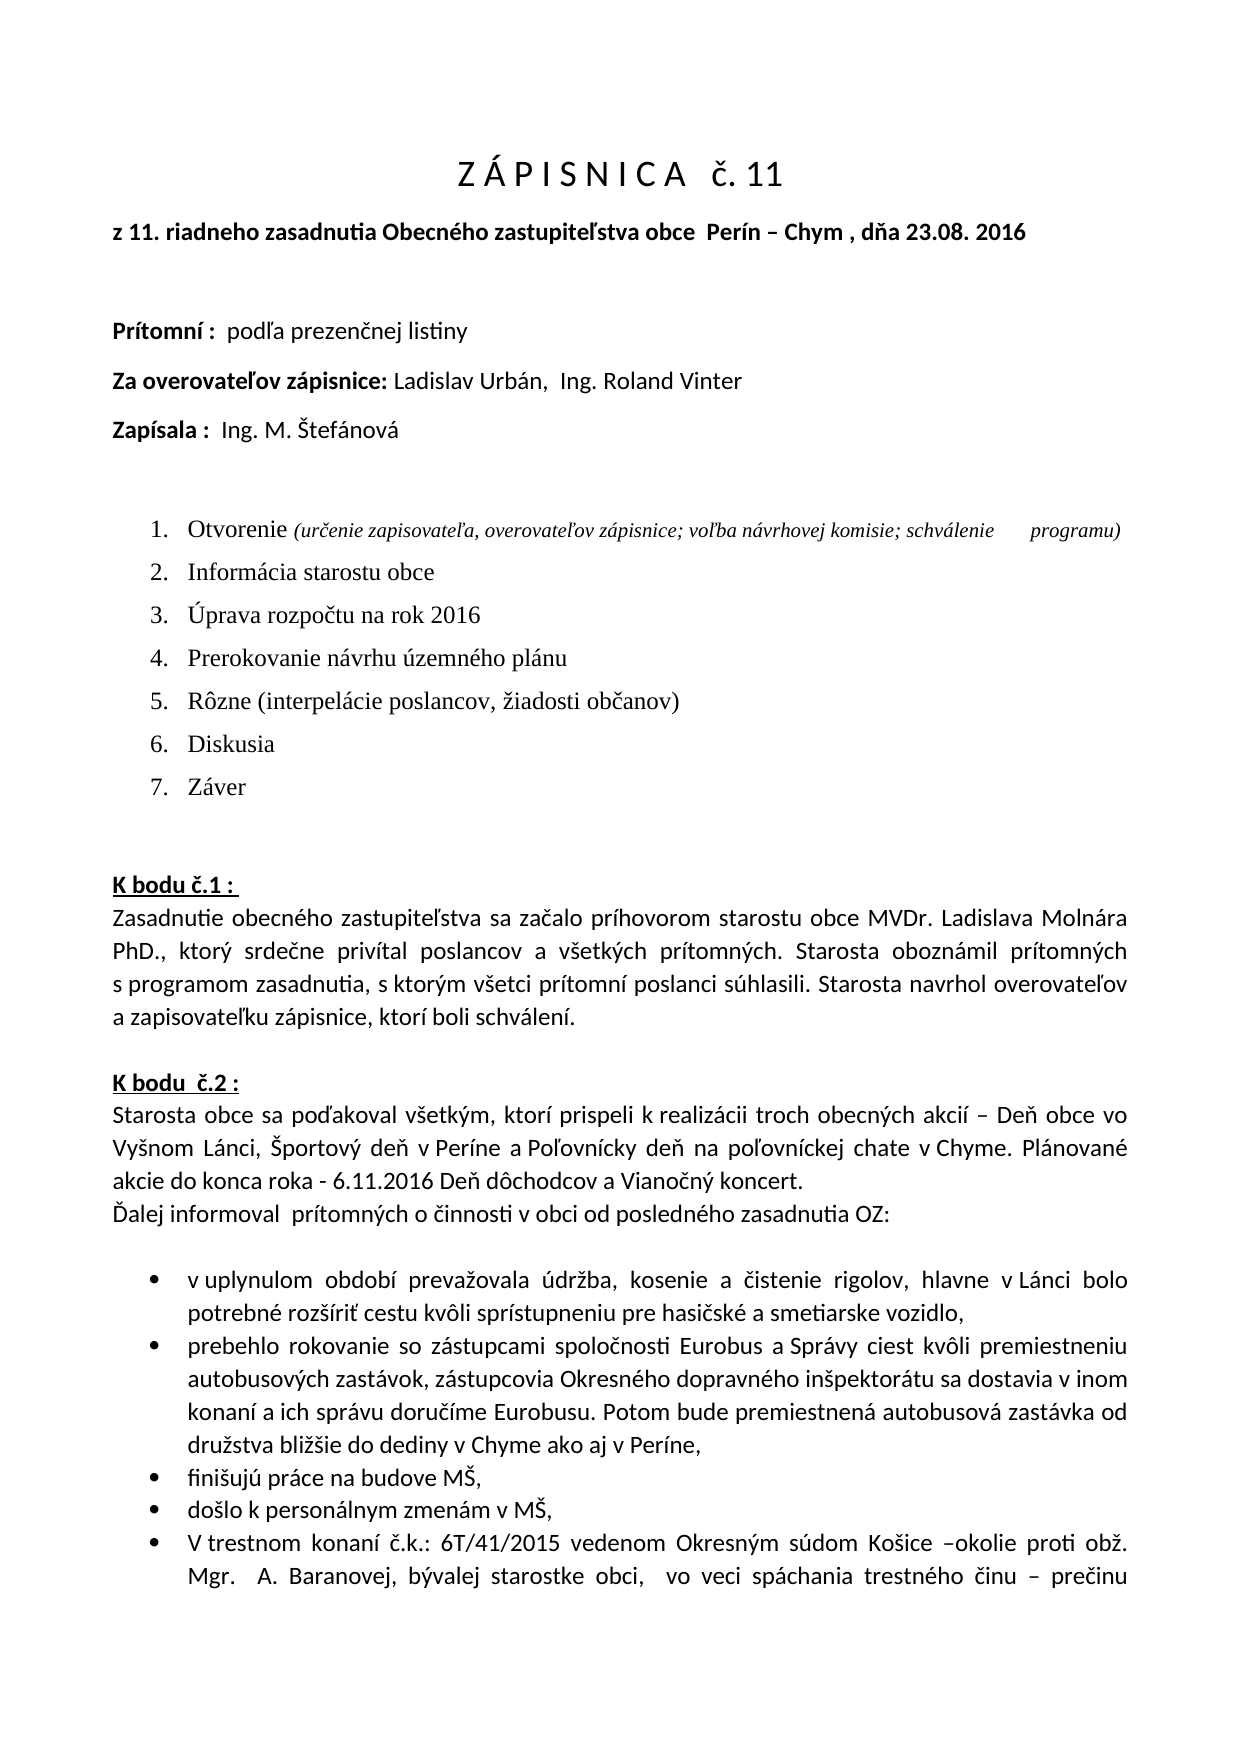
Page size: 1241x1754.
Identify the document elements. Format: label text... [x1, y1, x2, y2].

text K bodu č.2 : [112, 1067, 1128, 1097]
text Ďalej informoval prítomných o činnosti v obci od posledného zasadnutia OZ: [112, 1198, 1128, 1229]
text K bodu č.1 : [112, 869, 1128, 900]
list Záver [150, 772, 1128, 801]
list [150, 1528, 1128, 1591]
list Úprava rozpočtu na rok 2016 [150, 600, 1128, 629]
text z 11. riadneho zasadnutia Obecného zastupiteľstva obce Perín – Chym , dňa 23.08. 2016 [112, 216, 1128, 247]
list prebehlo rokovanie so zástupcami spoločnosti Eurobus a Správy ciest kvôli premiestneniu autobusových zastávok, zástupcovia Okresného dopravného inšpektorátu sa dostavia v inom konaní a ich správu doručíme Eurobusu. Potom bude premiestnená autobusová zastávka od družstva bližšie do dediny v Chyme ako aj v Períne, [150, 1330, 1128, 1459]
list Prerokovanie návrhu územného plánu [150, 643, 1128, 672]
text Starosta obce sa poďakoval všetkým, ktorí prispeli k realizácii troch obecných akcií – Deň obce vo Vyšnom Lánci, Športový deň v Períne a Poľovnícky deň na poľovníckej chate v Chyme. Plánované akcie do konca roka - 6.11.2016 Deň dôchodcov a Vianočný koncert. [112, 1100, 1128, 1196]
list Informácia starostu obce [150, 557, 1128, 586]
text Zapísala : Ing. M. Štefánová [112, 414, 1128, 445]
text Zasadnutie obecného zastupiteľstva sa začalo príhovorom starostu obce MVDr. Ladislava Molnára PhD., ktorý srdečne privítal poslancov a všetkých prítomných. Starosta oboznámil prítomných s programom zasadnutia, s ktorým všetci prítomní poslanci súhlasili. Starosta navrhol overovateľov a zapisovateľku zápisnice, ktorí boli schválení. [112, 902, 1128, 1031]
text Za overovateľov zápisnice: Ladislav Urbán, Ing. Roland Vinter [112, 365, 1128, 395]
list Rôzne (interpelácie poslancov, žiadosti občanov) [150, 686, 1128, 715]
list finišujú práce na budove MŠ, [150, 1462, 1128, 1492]
list Diskusia [150, 729, 1128, 758]
list Otvorenie (určenie zapisovateľa, overovateľov zápisnice; voľba návrhovej komisie; schválenie programu) [150, 514, 1128, 542]
text Z Á P I S N I C A č. 11 [112, 150, 1128, 196]
list v uplynulom období prevažovala údržba, kosenie a čistenie rigolov, hlavne v Lánci bolo potrebné rozšíriť cestu kvôli sprístupneniu pre hasičské a smetiarske vozidlo, [150, 1264, 1128, 1328]
text Prítomní : podľa prezenčnej listiny [112, 315, 1128, 346]
list došlo k personálnym zmenám v MŠ, [150, 1495, 1128, 1525]
